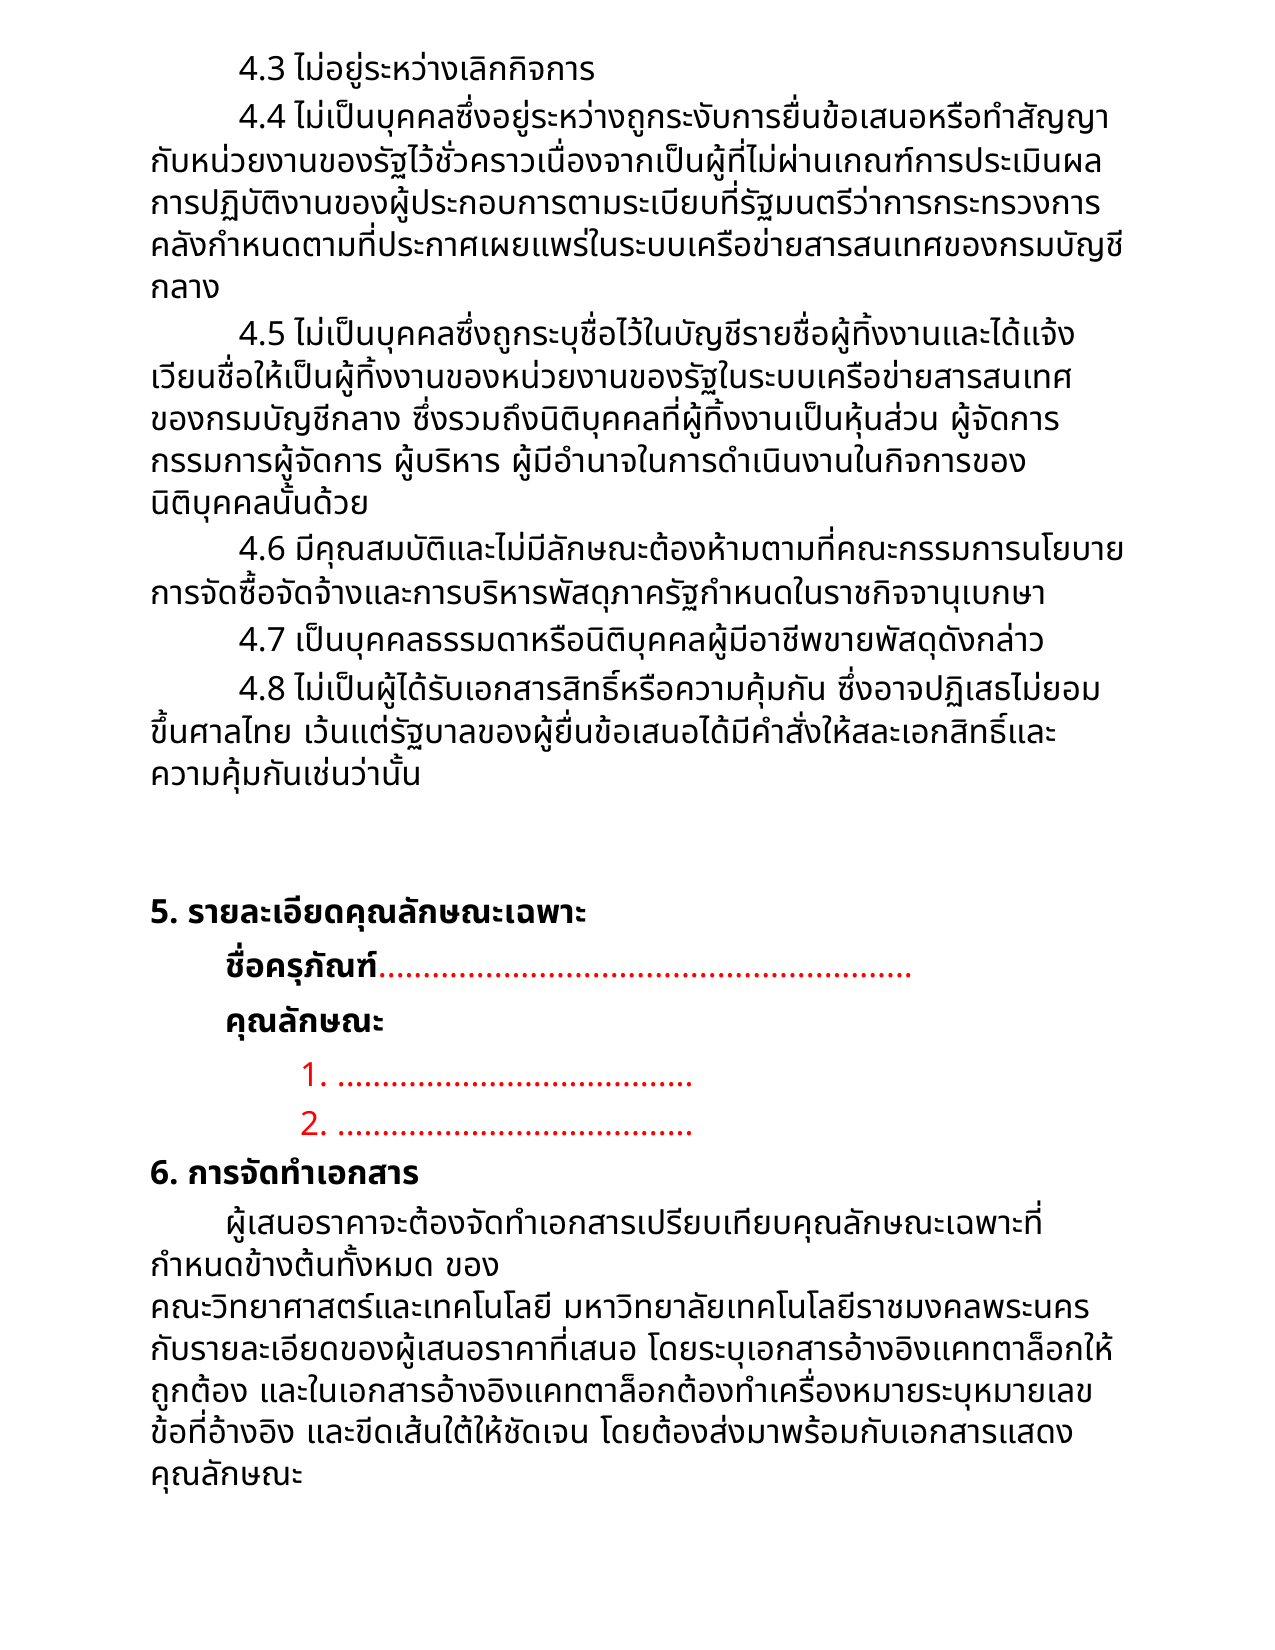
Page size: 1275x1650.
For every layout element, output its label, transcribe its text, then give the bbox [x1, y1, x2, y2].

text 2. ........................................ [150, 1100, 1125, 1145]
text 4.4 ไม่เป็นบุคคลซึ่งอยู่ระหว่างถูกระงับการยื่นข้อเสนอหรือทำสัญญากับหน่วยงานของรัฐไว้ชั่วคราวเนื่องจากเป็นผู้ที่ไม่ผ่านเกณฑ์การประเมินผลการปฏิบัติงานของผู้ประกอบการตามระเบียบที่รัฐมนตรีว่าการกระทรวงการคลังกำหนดตามที่ประกาศเผยแพร่ในระบบเครือข่ายสารสนเทศของกรมบัญชีกลาง [150, 93, 1125, 306]
list ผู้เสนอราคาจะต้องจัดทำเอกสารเปรียบเทียบคุณลักษณะเฉพาะที่กำหนดข้างต้นทั้งหมด ของ คณะวิทยาศาสตร์และเทคโนโลยี มหาวิทยาลัยเทคโนโลยีราชมงคลพระนคร กับรายละเอียดของผู้เสนอราคาที่เสนอ โดยระบุเอกสารอ้างอิงแคทตาล็อกให้ถูกต้อง และในเอกสารอ้างอิงแคทตาล็อกต้องทำเครื่องหมายระบุหมายเลขข้อที่อ้างอิง และขีดเส้นใต้ให้ชัดเจน โดยต้องส่งมาพร้อมกับเอกสารแสดงคุณลักษณะ [150, 1203, 1125, 1494]
text 1. ........................................ [150, 1051, 1125, 1096]
text 4.5 ไม่เป็นบุคคลซึ่งถูกระบุชื่อไว้ในบัญชีรายชื่อผู้ทิ้งงานและได้แจ้งเวียนชื่อให้เป็นผู้ทิ้งงานของหน่วยงานของรัฐในระบบเครือข่ายสารสนเทศของกรมบัญชีกลาง ซึ่งรวมถึงนิติบุคคลที่ผู้ทิ้งงานเป็นหุ้นส่วน ผู้จัดการ กรรมการผู้จัดการ ผู้บริหาร ผู้มีอำนาจในการดำเนินงานในกิจการของนิติบุคคลนั้นด้วย [150, 309, 1125, 522]
text 4.8 ไม่เป็นผู้ได้รับเอกสารสิทธิ์หรือความคุ้มกัน ซึ่งอาจปฏิเสธไม่ยอมขึ้นศาลไทย เว้นแต่รัฐบาลของผู้ยื่นข้อเสนอได้มีคำสั่งให้สละเอกสิทธิ์และความคุ้มกันเช่นว่านั้น [150, 664, 1125, 794]
text 5. รายละเอียดคุณลักษณะเฉพาะ [150, 887, 1125, 938]
text 6. การจัดทำเอกสาร [150, 1149, 1125, 1199]
text คุณลักษณะ [150, 997, 1125, 1047]
text 4.6 มีคุณสมบัติและไม่มีลักษณะต้องห้ามตามที่คณะกรรมการนโยบายการจัดซื้อจัดจ้างและการบริหารพัสดุภาครัฐกำหนดในราชกิจจานุเบกษา [150, 525, 1125, 612]
text 4.7 เป็นบุคคลธรรมดาหรือนิติบุคคลผู้มีอาชีพขายพัสดุดังกล่าว [150, 616, 1125, 661]
text ชื่อครุภัณฑ์............................................................ [150, 942, 1125, 993]
text 4.3 ไม่อยู่ระหว่างเลิกกิจการ [150, 44, 1125, 90]
